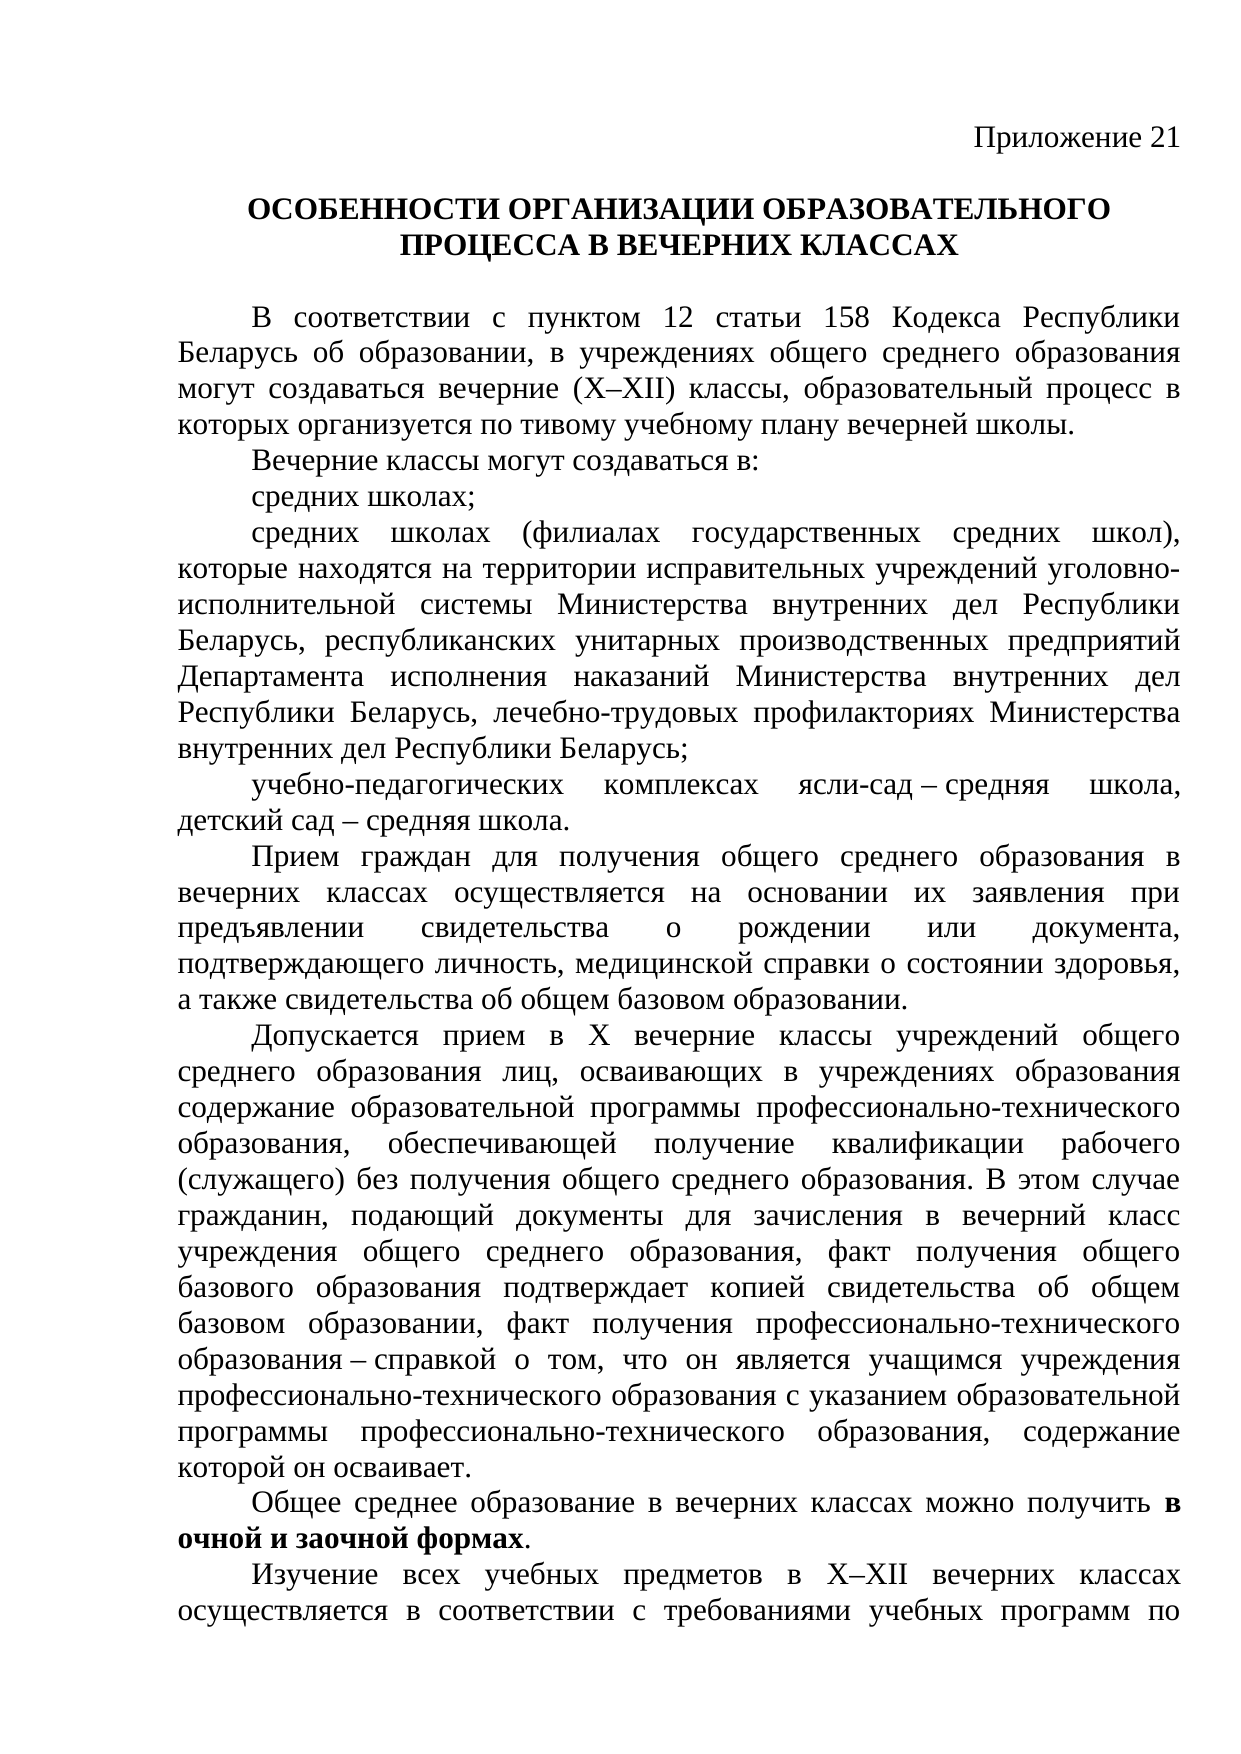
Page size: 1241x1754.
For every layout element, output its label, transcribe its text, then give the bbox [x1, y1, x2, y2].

text средних школах (филиалах государственных средних школ), которые находятся на территории исправительных учреждений уголовно-исполнительной системы Министерства внутренних дел Республики Беларусь, республиканских унитарных производственных предприятий Департамента исполнения наказаний Министерства внутренних дел Республики Беларусь, лечебно-трудовых профилакториях Министерства внутренних дел Республики Беларусь; [177, 513, 1181, 765]
text Допускается прием в X вечерние классы учреждений общего среднего образования лиц, осваивающих в учреждениях образования содержание образовательной программы профессионально-технического образования, обеспечивающей получение квалификации рабочего (служащего) без получения общего среднего образования. В этом случае гражданин, подающий документы для зачисления в вечерний класс учреждения общего среднего образования, факт получения общего базового образования подтверждает копией свидетельства об общем базовом образовании, факт получения профессионально-технического образования – справкой о том, что он является учащимся учреждения профессионально-технического образования с указанием образовательной программы профессионально-технического образования, содержание которой он осваивает. [177, 1017, 1181, 1484]
text Прием граждан для получения общего среднего образования в вечерних классах осуществляется на основании их заявления при предъявлении свидетельства о рождении или документа, подтверждающего личность, медицинской справки о состоянии здоровья, а также свидетельства об общем базовом образовании. [177, 837, 1181, 1017]
text Приложение 21 [177, 118, 1181, 154]
text Общее среднее образование в вечерних классах можно получить в очной и заочной формах. [177, 1484, 1181, 1556]
text учебно-педагогических комплексах ясли-сад – средняя школа, детский сад – средняя школа. [177, 765, 1181, 837]
text средних школах; [177, 477, 1181, 513]
text ОСОБЕННОСТИ ОРГАНИЗАЦИИ ОБРАЗОВАТЕЛЬНОГО ПРОЦЕССА В ВЕЧЕРНИХ КЛАССАХ [177, 190, 1181, 262]
text В соответствии с пунктом 12 статьи 158 Кодекса Республики Беларусь об образовании, в учреждениях общего среднего образования могут создаваться вечерние (X–XII) классы, образовательный процесс в которых организуется по тивому учебному плану вечерней школы. [177, 298, 1181, 442]
text Вечерние классы могут создаваться в: [177, 442, 1181, 477]
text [177, 1556, 1181, 1627]
